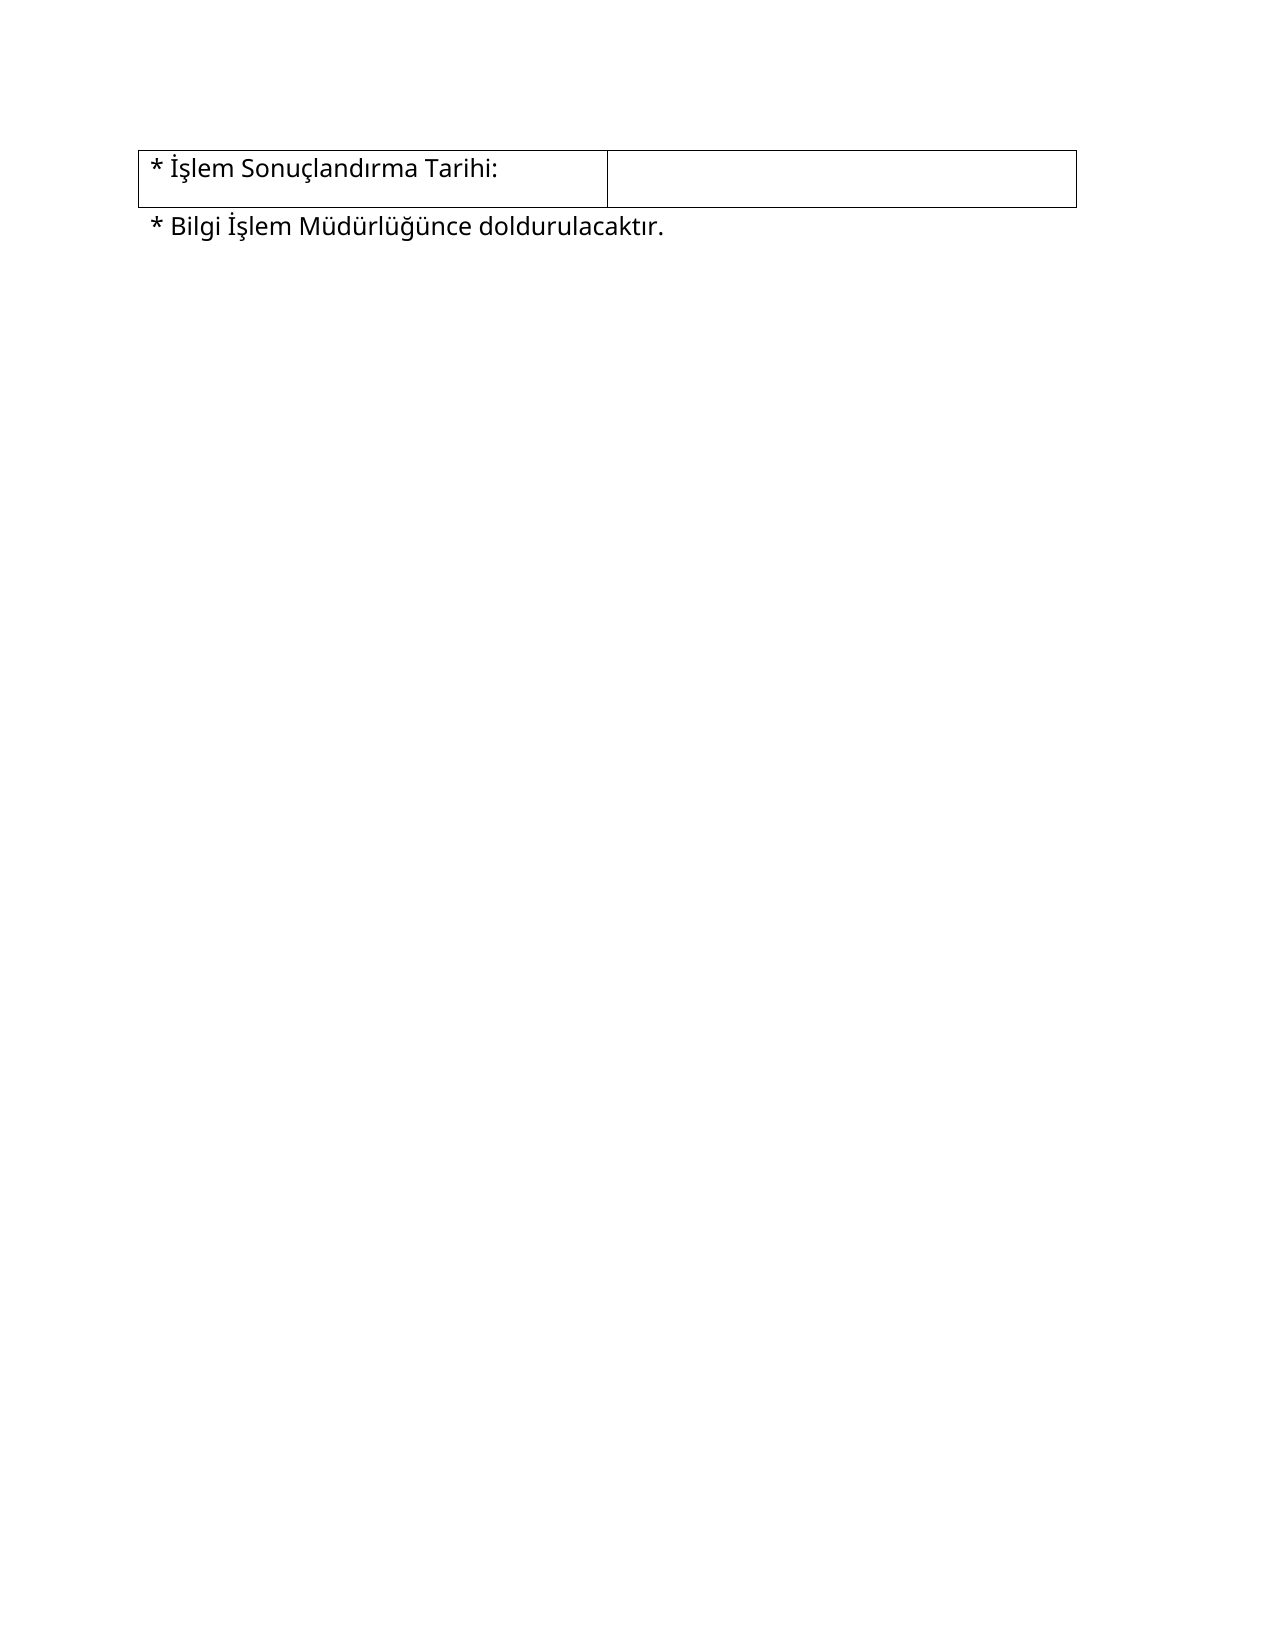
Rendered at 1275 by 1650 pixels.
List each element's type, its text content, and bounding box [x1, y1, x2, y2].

text * Bilgi İşlem Müdürlüğünce doldurulacaktır. [150, 208, 1125, 242]
table_cell * İşlem Sonuçlandırma Tarihi: [139, 151, 607, 207]
table_cell [608, 151, 1076, 207]
